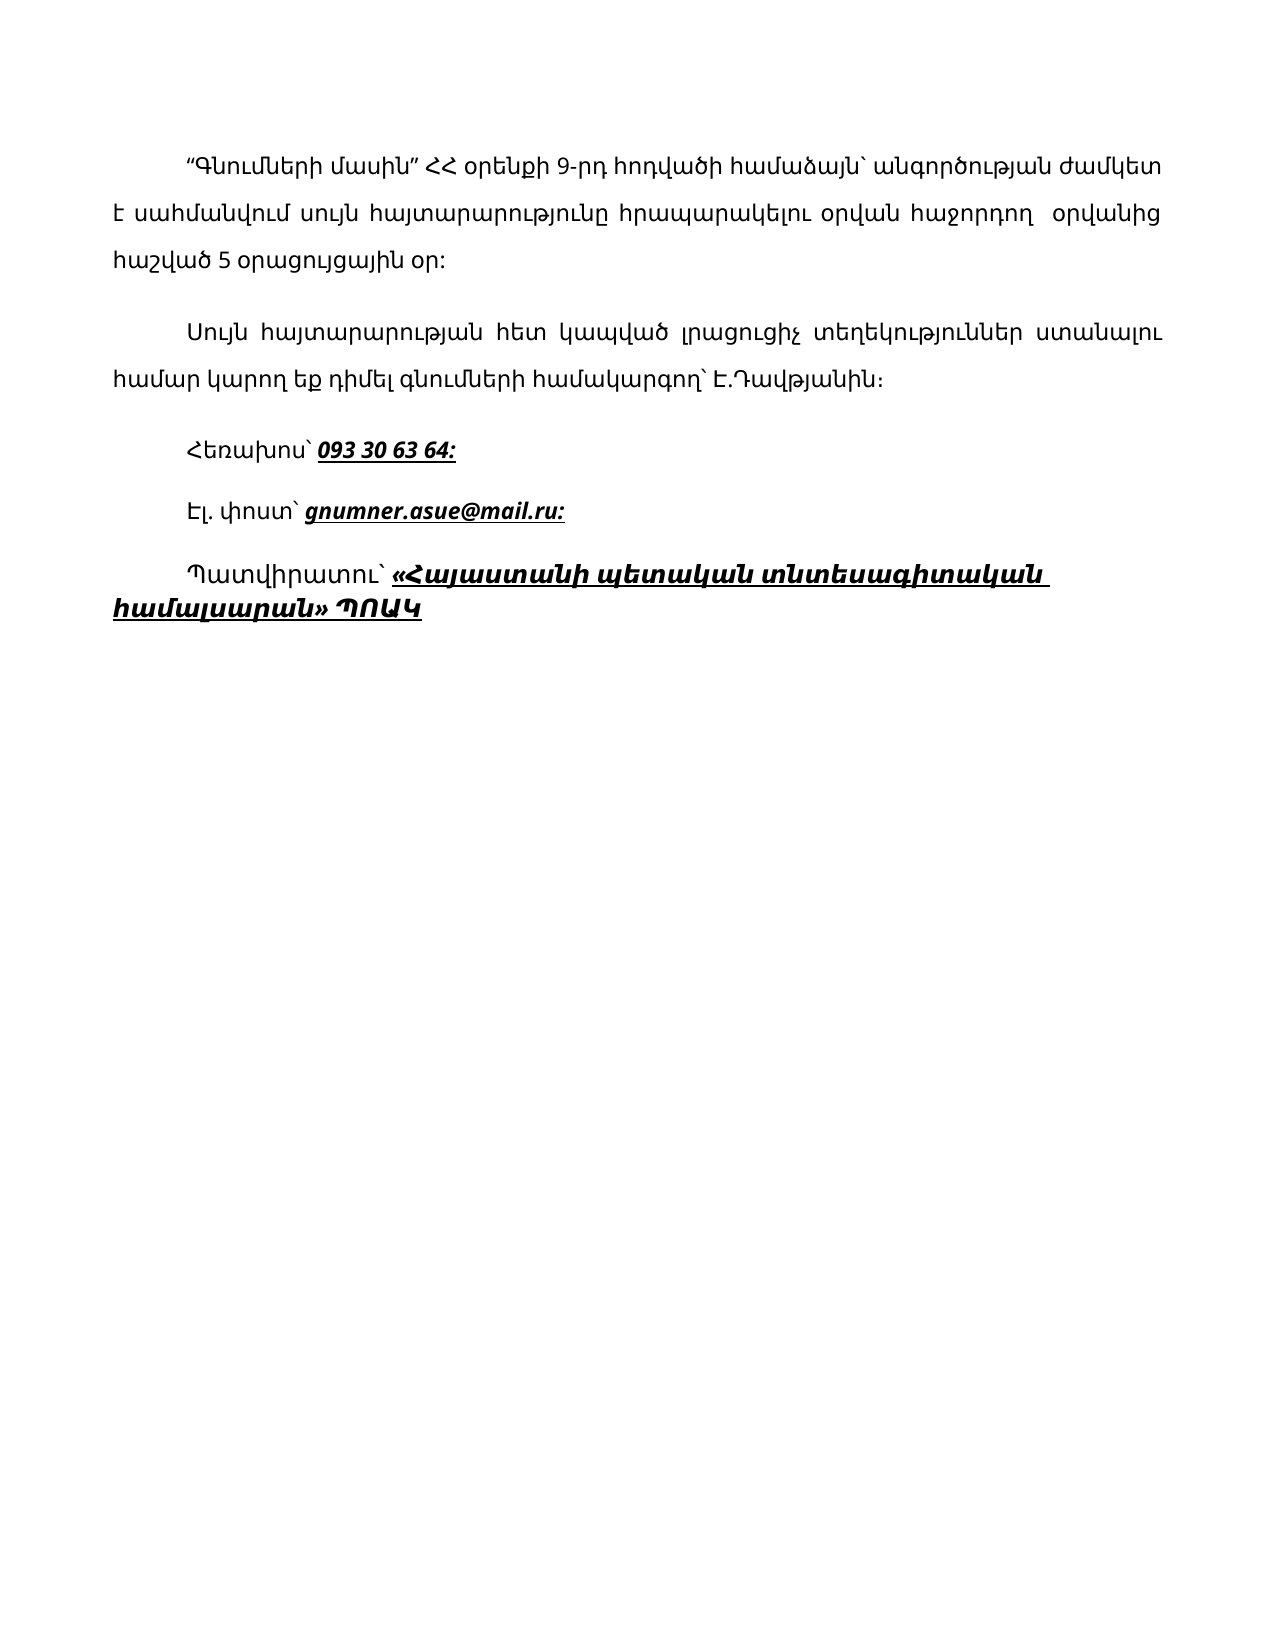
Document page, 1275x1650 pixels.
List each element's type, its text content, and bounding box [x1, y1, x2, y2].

text Հեռախոս՝ 093 30 63 64: [112, 434, 1162, 466]
text “Գնումների մասին” ՀՀ օրենքի 9-րդ հոդվածի համաձայն` անգործության ժամկետ է սահմանվում սույն հայտարարությունը հրապարակելու օրվան հաջորդող օրվանից հաշված 5 օրացույցային օր: [112, 150, 1162, 275]
text Էլ. փոստ՝ gnumner.asue@mail.ru: [112, 495, 1162, 527]
text Սույն հայտարարության հետ կապված լրացուցիչ տեղեկություններ ստանալու համար կարող եք դիմել գնումների համակարգող՝ Է.Դավթյանին։ [112, 316, 1162, 394]
text Պատվիրատու` «Հայաստանի պետական տնտեսագիտական համալսարան» ՊՈԱԿ [112, 556, 1162, 624]
